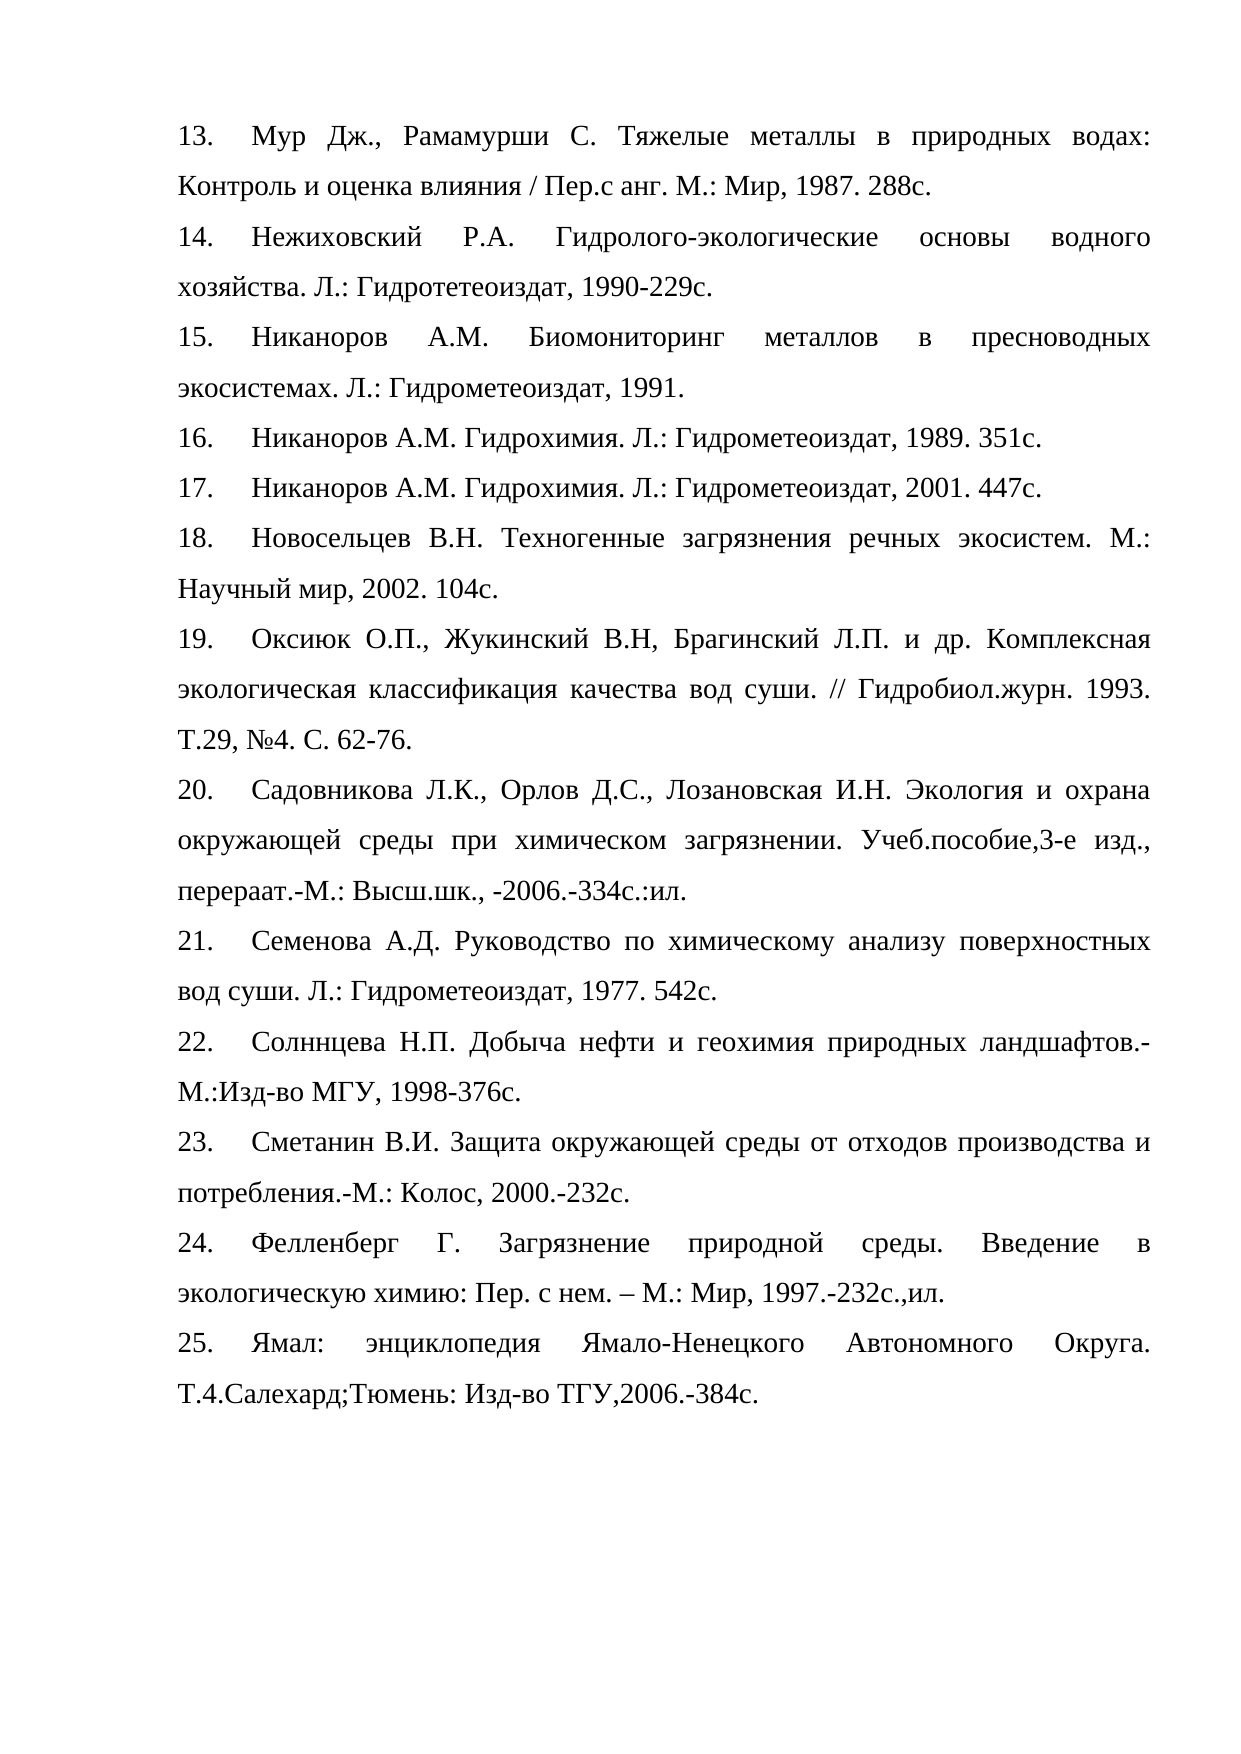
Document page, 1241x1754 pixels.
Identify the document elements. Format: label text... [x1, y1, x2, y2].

list Фелленберг Г. Загрязнение природной среды. Введение в экологическую химию: Пер. с нем. – М.: Мир, 1997.-232с.,ил. [177, 1225, 1152, 1309]
list Ямал: энциклопедия Ямало-Ненецкого Автономного Округа. Т.4.Салехард;Тюмень: Изд-во ТГУ,2006.-384с. [177, 1326, 1152, 1409]
list Нежиховский Р.А. Гидролого-экологические основы водного хозяйства. Л.: Гидротетеоиздат, 1990-229с. [177, 219, 1152, 303]
list Новосельцев В.Н. Техногенные загрязнения речных экосистем. М.: Научный мир, 2002. 104с. [177, 521, 1152, 604]
list Сметанин В.И. Защита окружающей среды от отходов производства и потребления.-М.: Колос, 2000.-232с. [177, 1124, 1152, 1208]
list Садовникова Л.К., Орлов Д.С., Лозановская И.Н. Экология и охрана окружающей среды при химическом загрязнении. Учеб.пособие,3-е изд., перераат.-М.: Высш.шк., -2006.-334с.:ил. [177, 772, 1152, 906]
list Никаноров А.М. Биомониторинг металлов в пресноводных экосистемах. Л.: Гидрометеоиздат, 1991. [177, 319, 1152, 403]
list Солннцева Н.П. Добыча нефти и геохимия природных ландшафтов.- М.:Изд-во МГУ, 1998-376с. [177, 1024, 1152, 1108]
list Семенова А.Д. Руководство по химическому анализу поверхностных вод суши. Л.: Гидрометеоиздат, 1977. 542с. [177, 923, 1152, 1007]
list Мур Дж., Рамамурши С. Тяжелые металлы в природных водах: Контроль и оценка влияния / Пер.с анг. М.: Мир, 1987. 288с. [177, 118, 1152, 202]
list Никаноров А.М. Гидрохимия. Л.: Гидрометеоиздат, 2001. 447с. [177, 470, 1152, 504]
list Оксиюк О.П., Жукинский В.Н, Брагинский Л.П. и др. Комплексная экологическая классификация качества вод суши. // Гидробиол.журн. 1993. Т.29, №4. С. 62-76. [177, 621, 1152, 755]
list Никаноров А.М. Гидрохимия. Л.: Гидрометеоиздат, 1989. 351с. [177, 420, 1152, 453]
